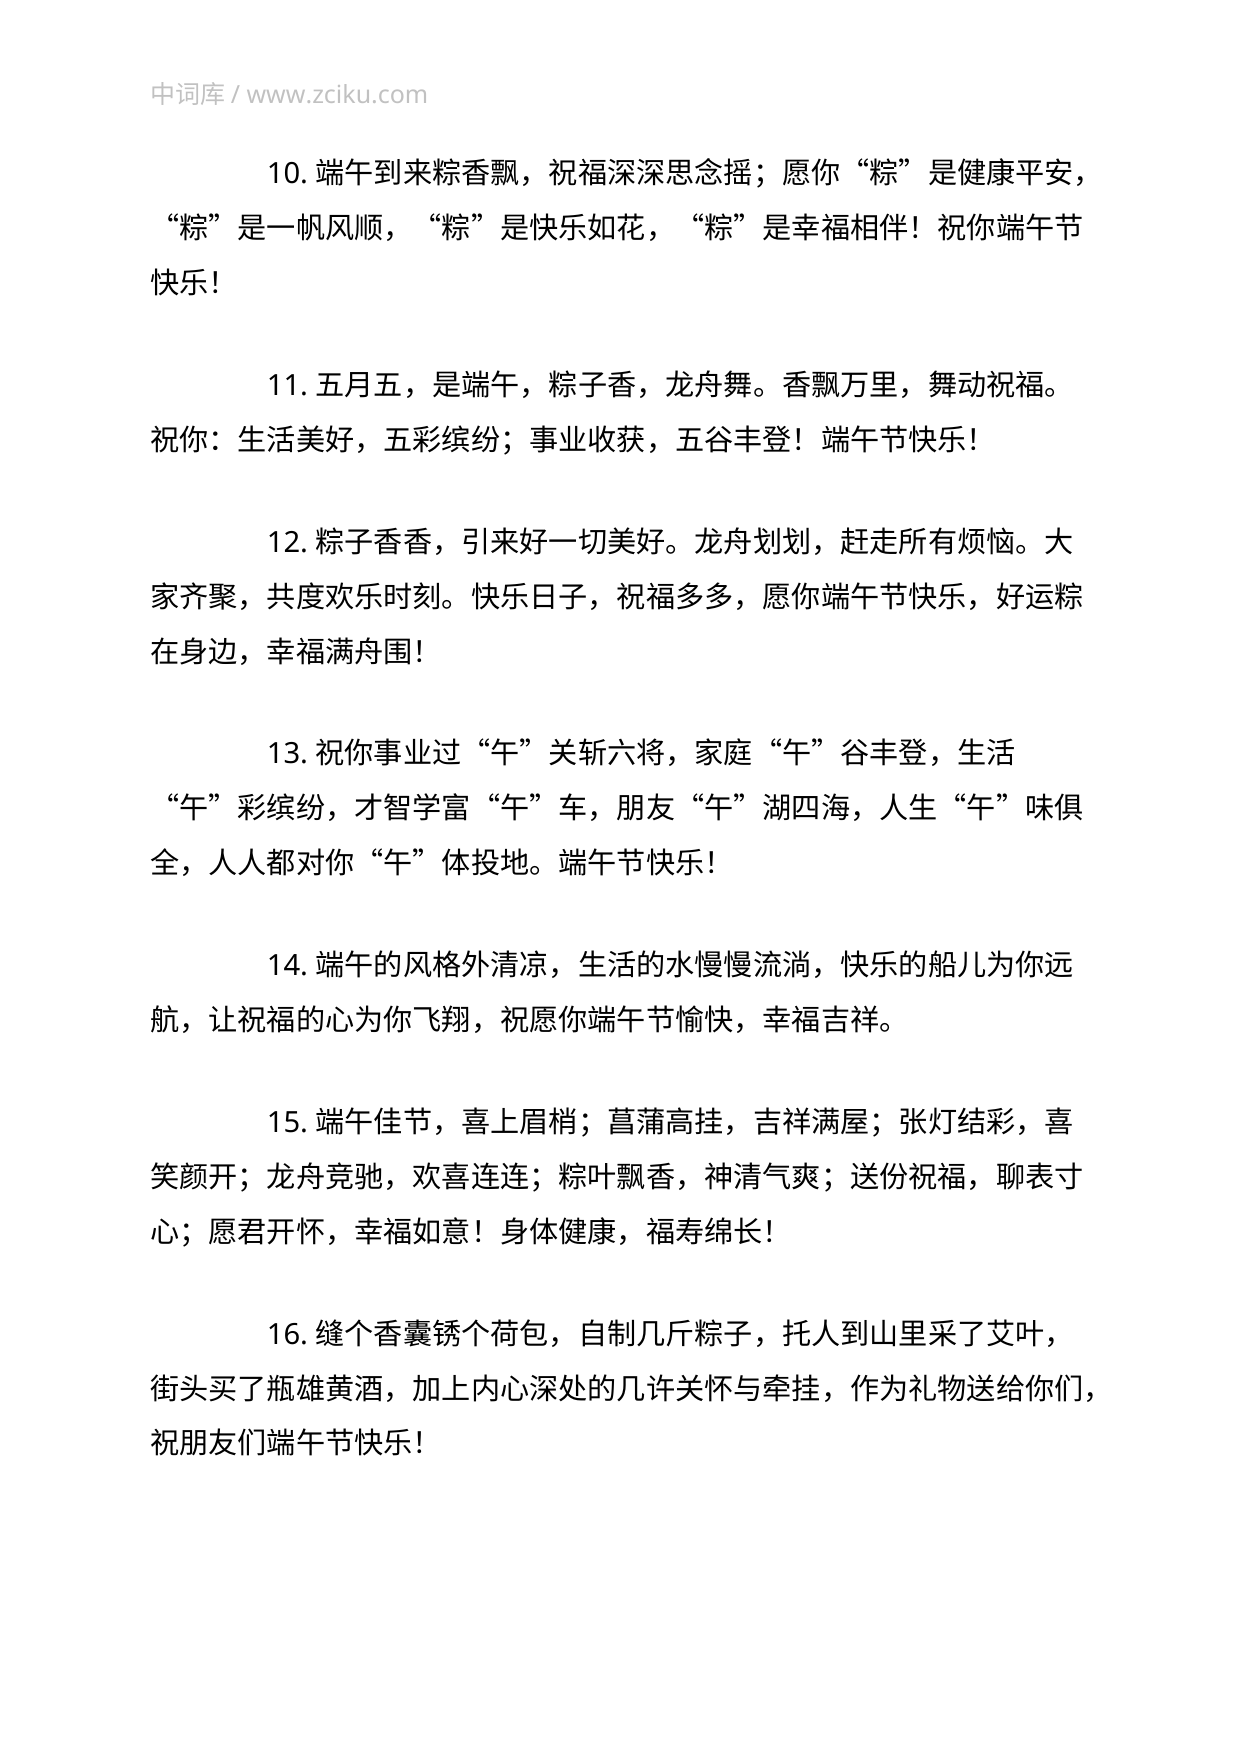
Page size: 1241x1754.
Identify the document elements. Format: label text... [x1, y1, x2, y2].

text 11. 五月五，是端午，粽子香，龙舟舞。香飘万里，舞动祝福。祝你：生活美好，五彩缤纷；事业收获，五谷丰登！端午节快乐！ [150, 362, 1090, 459]
text 14. 端午的风格外清凉，生活的水慢慢流淌，快乐的船儿为你远航，让祝福的心为你飞翔，祝愿你端午节愉快，幸福吉祥。 [150, 942, 1090, 1039]
text 12. 粽子香香，引来好一切美好。龙舟划划，赶走所有烦恼。大家齐聚，共度欢乐时刻。快乐日子，祝福多多，愿你端午节快乐，好运粽在身边，幸福满舟围！ [150, 518, 1090, 671]
text 15. 端午佳节，喜上眉梢；菖蒲高挂，吉祥满屋；张灯结彩，喜笑颜开；龙舟竞驰，欢喜连连；粽叶飘香，神清气爽；送份祝福，聊表寸心；愿君开怀，幸福如意！身体健康，福寿绵长！ [150, 1098, 1090, 1251]
text 16. 缝个香囊锈个荷包，自制几斤粽子，托人到山里采了艾叶，街头买了瓶雄黄酒，加上内心深处的几许关怀与牵挂，作为礼物送给你们，祝朋友们端午节快乐！ [150, 1310, 1090, 1462]
text 10. 端午到来粽香飘，祝福深深思念摇；愿你“粽”是健康平安，“粽”是一帆风顺，“粽”是快乐如花，“粽”是幸福相伴！祝你端午节快乐！ [150, 150, 1090, 302]
text 13. 祝你事业过“午”关斩六将，家庭“午”谷丰登，生活“午”彩缤纷，才智学富“午”车，朋友“午”湖四海，人生“午”味俱全，人人都对你“午”体投地。端午节快乐！ [150, 730, 1090, 882]
